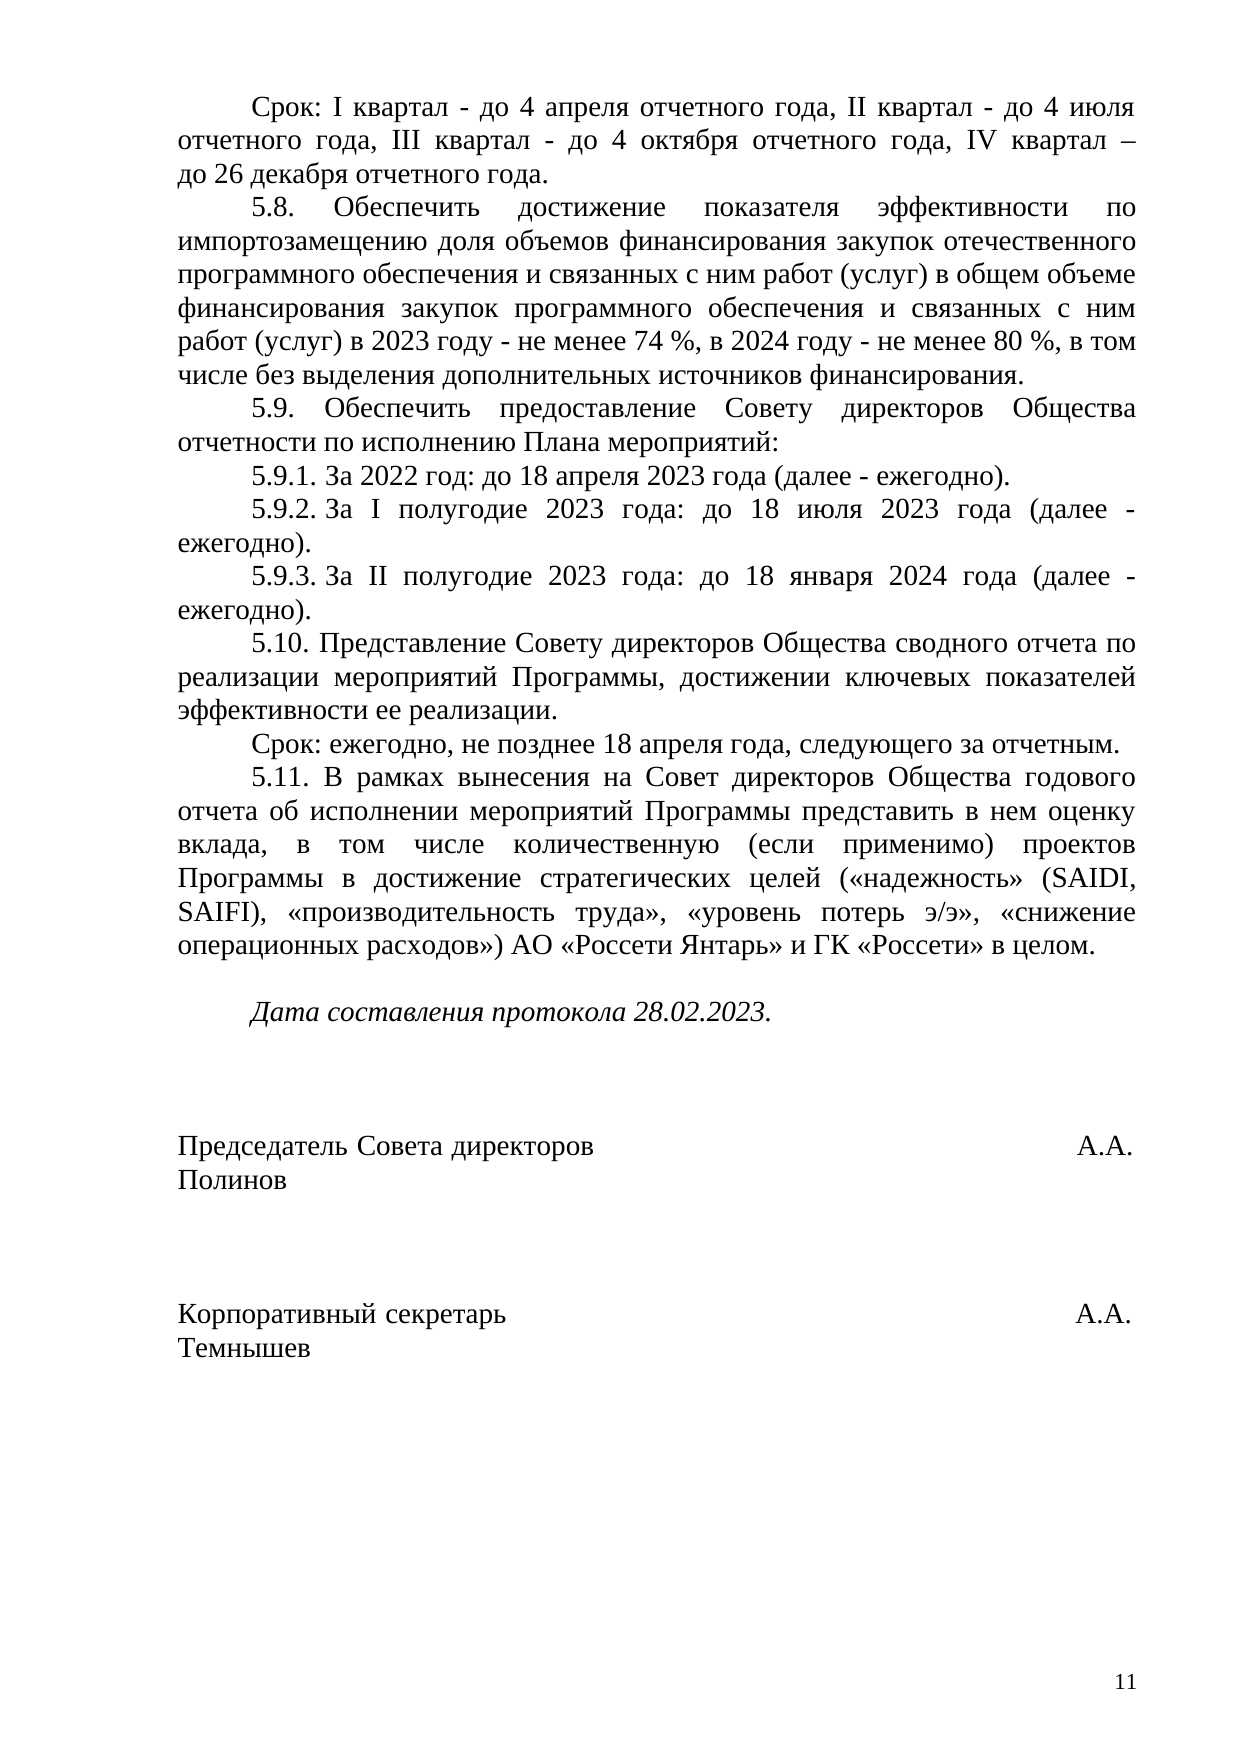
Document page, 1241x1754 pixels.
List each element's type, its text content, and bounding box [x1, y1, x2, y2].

text Дата составления протокола 28.02.2023. [177, 994, 1137, 1028]
list За 2022 год: до 18 апреля 2023 года (далее - ежегодно). [177, 458, 1137, 491]
text Срок: ежегодно, не позднее 18 апреля года, следующего за отчетным. [177, 726, 1137, 759]
text Корпоративный секретарь А.А. Темнышев [177, 1296, 1137, 1363]
text Срок: I квартал - до 4 апреля отчетного года, II квартал - до 4 июля отчетного года, III квартал - до 4 октября отчетного года, IV квартал – до 26 декабря отчетного года. [177, 89, 1137, 189]
list Обеспечить достижение показателя эффективности по импортозамещению доля объемов финансирования закупок отечественного программного обеспечения и связанных с ним работ (услуг) в общем объеме финансирования закупок программного обеспечения и связанных с ним работ (услуг) в 2023 году - не менее 74 %, в 2024 году - не менее 80 %, в том числе без выделения дополнительных источников финансирования. [177, 189, 1137, 391]
list Представление Совету директоров Общества сводного отчета по реализации мероприятий Программы, достижении ключевых показателей эффективности ее реализации. [177, 625, 1137, 726]
list За II полугодие 2023 года: до 18 января 2024 года (далее - ежегодно). [177, 558, 1137, 625]
list Обеспечить предоставление Совету директоров Общества отчетности по исполнению Плана мероприятий: [177, 391, 1137, 458]
list За I полугодие 2023 года: до 18 июля 2023 года (далее - ежегодно). [177, 491, 1137, 558]
text Председатель Совета директоров А.А. Полинов [177, 1128, 1137, 1196]
list В рамках вынесения на Совет директоров Общества годового отчета об исполнении мероприятий Программы представить в нем оценку вклада, в том числе количественную (если применимо) проектов Программы в достижение стратегических целей («надежность» (SAIDI, SAIFI), «производительность труда», «уровень потерь э/э», «снижение операционных расходов») АО «Россети Янтарь» и ГК «Россети» в целом. [177, 759, 1137, 961]
